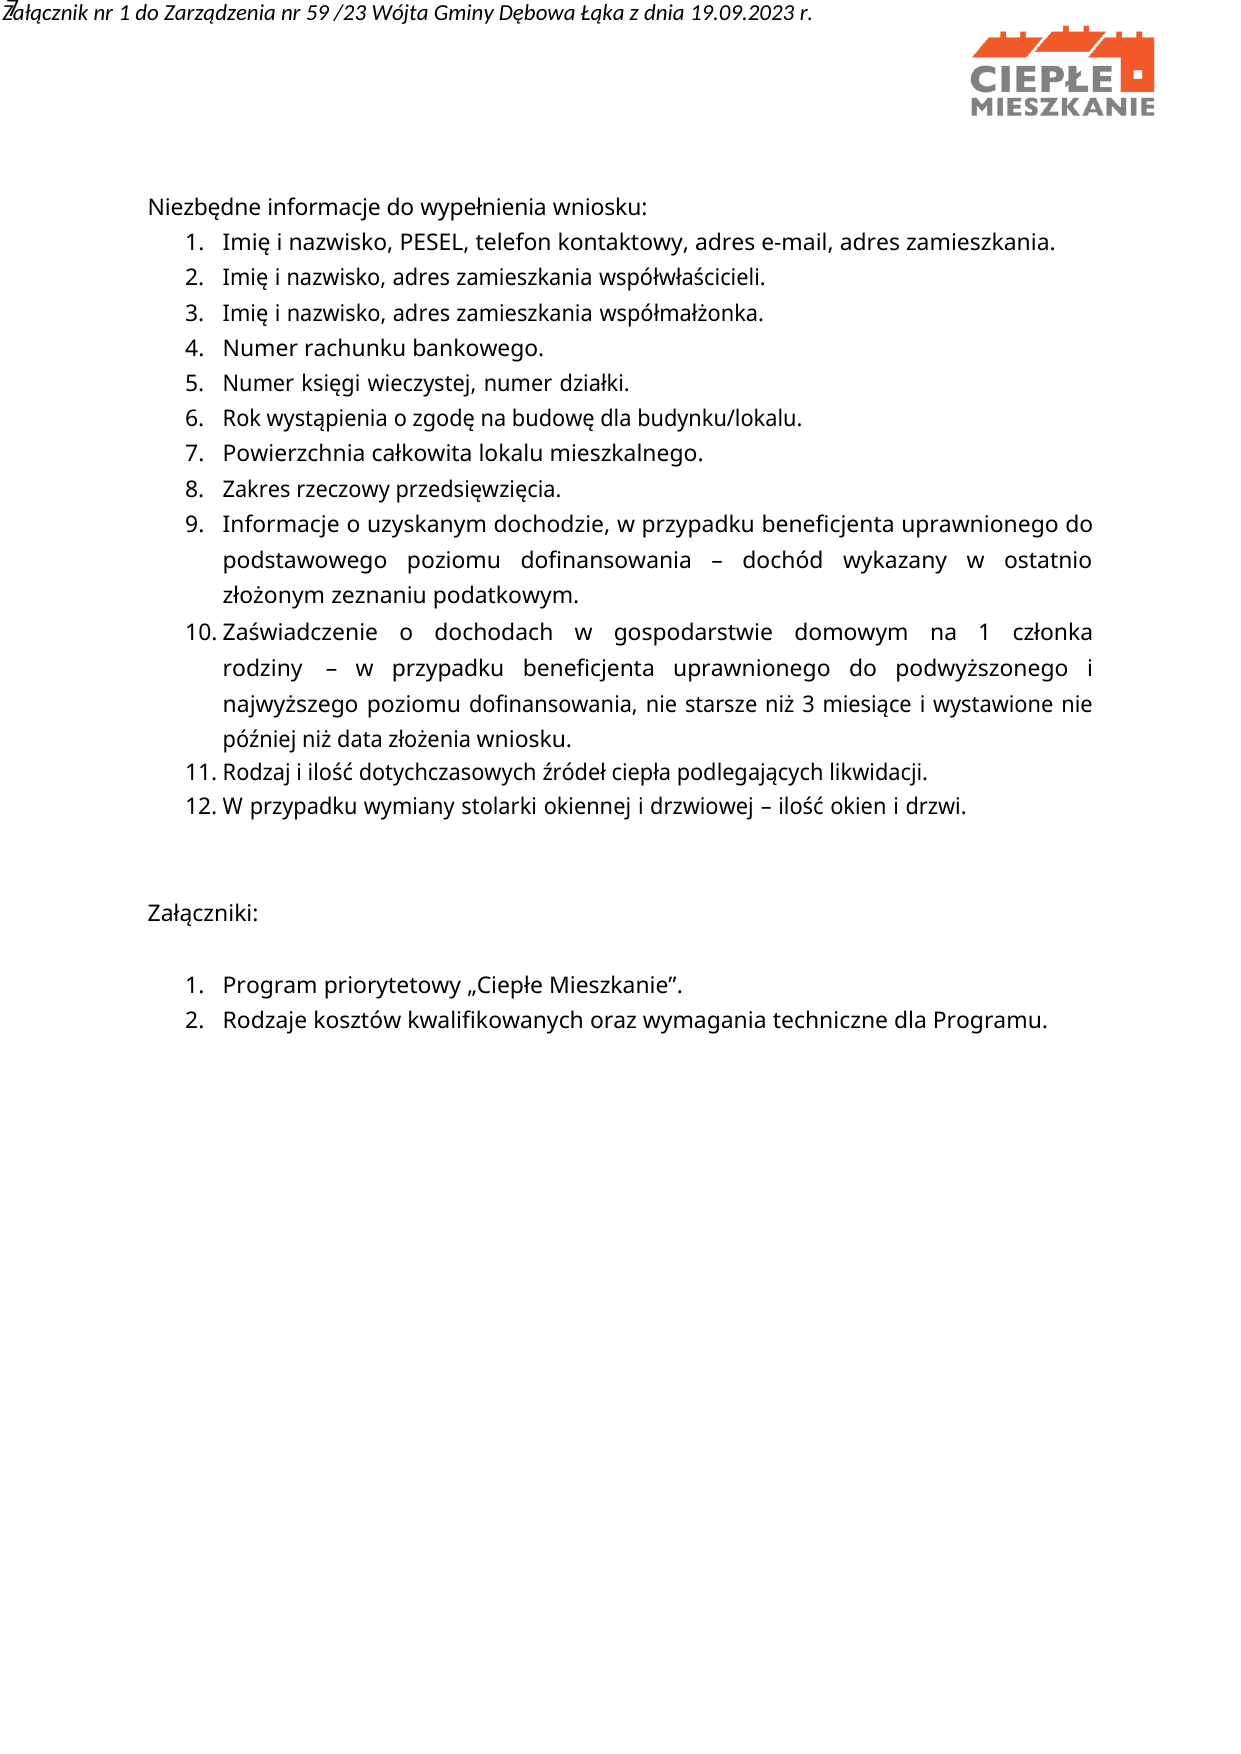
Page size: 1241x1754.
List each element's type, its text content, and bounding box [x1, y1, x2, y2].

list Informacje o uzyskanym dochodzie, w przypadku beneficjenta uprawnionego do podstawowego poziomu dofinansowania – dochód wykazany w ostatnio złożonym zeznaniu podatkowym. [185, 508, 1093, 611]
list Program priorytetowy „Ciepłe Mieszkanie”. [185, 969, 1163, 1000]
list W przypadku wymiany stolarki okiennej i drzwiowej – ilość okien i drzwi. [185, 790, 1163, 821]
list Rok wystąpienia o zgodę na budowę dla budynku/lokalu. [185, 402, 1163, 433]
picture [970, 25, 1155, 116]
list Zakres rzeczowy przedsięwzięcia. [185, 472, 1163, 504]
list Powierzchnia całkowita lokalu mieszkalnego. [185, 437, 1163, 468]
text Niezbędne informacje do wypełnienia wniosku: [147, 191, 1163, 222]
list Rodzaje kosztów kwalifikowanych oraz wymagania techniczne dla Programu. [185, 1004, 1163, 1035]
text Załączniki: [147, 897, 1163, 928]
list Imię i nazwisko, adres zamieszkania współmałżonka. [185, 297, 1163, 328]
list Imię i nazwisko, PESEL, telefon kontaktowy, adres e-mail, adres zamieszkania. [185, 226, 1163, 257]
list Rodzaj i ilość dotychczasowych źródeł ciepła podlegających likwidacji. [185, 759, 1163, 786]
list Zaświadczenie o dochodach w gospodarstwie domowym na 1 członka rodziny – w przypadku beneficjenta uprawnionego do podwyższonego i najwyższego poziomu dofinansowania, nie starsze niż 3 miesiące i wystawione nie później niż data złożenia wniosku. [185, 616, 1093, 755]
list Numer księgi wieczystej, numer działki. [185, 367, 1163, 398]
list Imię i nazwisko, adres zamieszkania współwłaścicieli. [185, 261, 1163, 292]
list Numer rachunku bankowego. [185, 332, 1163, 363]
